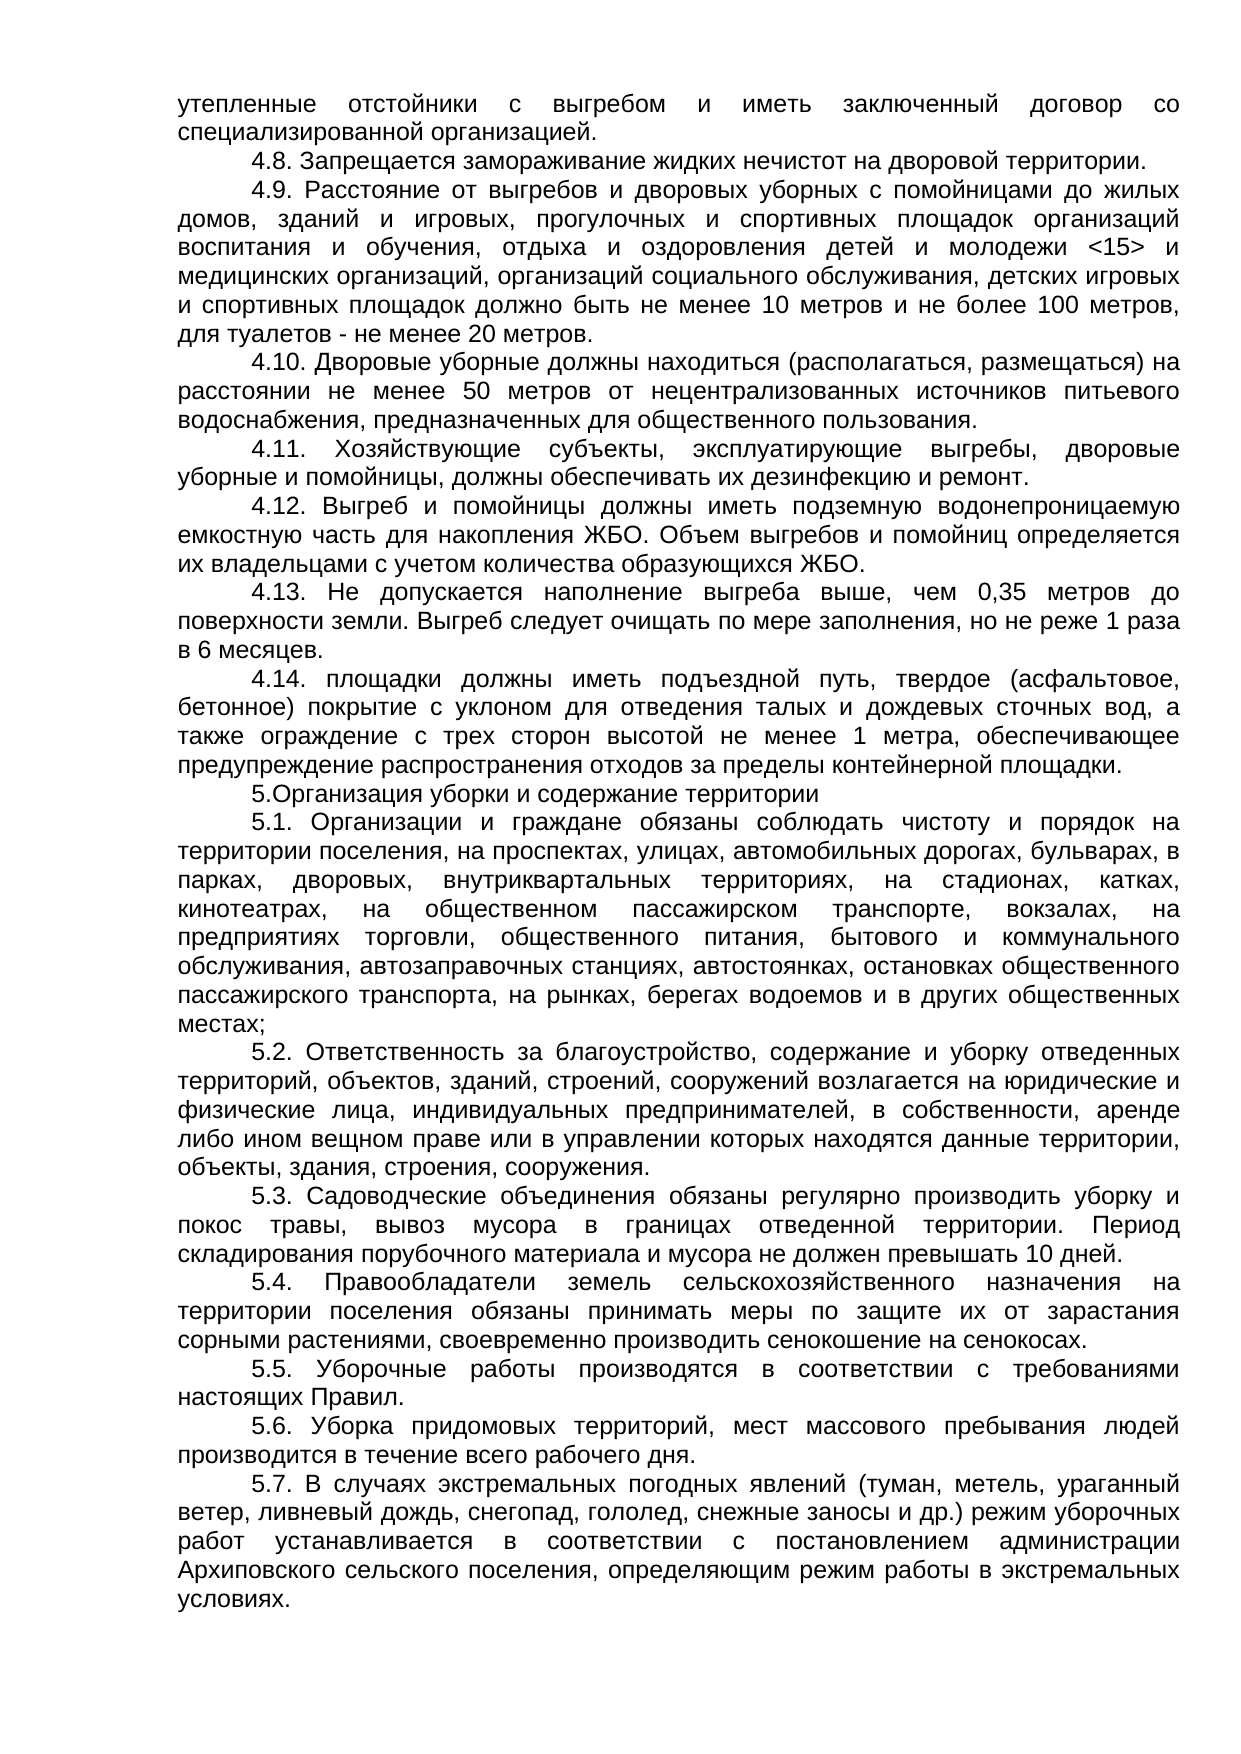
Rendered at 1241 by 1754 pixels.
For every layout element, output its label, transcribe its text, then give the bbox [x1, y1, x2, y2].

text 5.2. Ответственность за благоустройство, содержание и уборку отведенных территорий, объектов, зданий, строений, сооружений возлагается на юридические и физические лица, индивидуальных предпринимателей, в собственности, аренде либо ином вещном праве или в управлении которых находятся данные территории, объекты, здания, строения, сооружения. [177, 1037, 1181, 1181]
text 4.8. Запрещается замораживание жидких нечистот на дворовой территории. [177, 146, 1181, 175]
text 5.6. Уборка придомовых территорий, мест массового пребывания людей производится в течение всего рабочего дня. [177, 1411, 1181, 1469]
text 5.3. Садоводческие объединения обязаны регулярно производить уборку и покос травы, вывоз мусора в границах отведенной территории. Период складирования порубочного материала и мусора не должен превышать 10 дней. [177, 1181, 1181, 1267]
text 4.10. Дворовые уборные должны находиться (располагаться, размещаться) на расстоянии не менее 50 метров от нецентрализованных источников питьевого водоснабжения, предназначенных для общественного пользования. [177, 347, 1181, 434]
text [177, 89, 1181, 146]
text 4.9. Расстояние от выгребов и дворовых уборных с помойницами до жилых домов, зданий и игровых, прогулочных и спортивных площадок организаций воспитания и обучения, отдыха и оздоровления детей и молодежи <15> и медицинских организаций, организаций социального обслуживания, детских игровых и спортивных площадок должно быть не менее 10 метров и не более 100 метров, для туалетов - не менее 20 метров. [177, 175, 1181, 347]
text 5.4. Правообладатели земель сельскохозяйственного назначения на территории поселения обязаны принимать меры по защите их от зарастания сорными растениями, своевременно производить сенокошение на сенокосах. [177, 1267, 1181, 1354]
text 4.11. Хозяйствующие субъекты, эксплуатирующие выгребы, дворовые уборные и помойницы, должны обеспечивать их дезинфекцию и ремонт. [177, 434, 1181, 491]
text 4.13. Не допускается наполнение выгреба выше, чем 0,35 метров до поверхности земли. Выгреб следует очищать по мере заполнения, но не реже 1 раза в 6 месяцев. [177, 577, 1181, 664]
text 5.5. Уборочные работы производятся в соответствии с требованиями настоящих Правил. [177, 1354, 1181, 1411]
text 5.1. Организации и граждане обязаны соблюдать чистоту и порядок на территории поселения, на проспектах, улицах, автомобильных дорогах, бульварах, в парках, дворовых, внутриквартальных территориях, на стадионах, катках, кинотеатрах, на общественном пассажирском транспорте, вокзалах, на предприятиях торговли, общественного питания, бытового и коммунального обслуживания, автозаправочных станциях, автостоянках, остановках общественного пассажирского транспорта, на рынках, берегах водоемов и в других общественных местах; [177, 807, 1181, 1037]
text 5.Организация уборки и содержание территории [177, 779, 1181, 807]
text 4.12. Выгреб и помойницы должны иметь подземную водонепроницаемую емкостную часть для накопления ЖБО. Объем выгребов и помойниц определяется их владельцами с учетом количества образующихся ЖБО. [177, 491, 1181, 577]
text 5.7. В случаях экстремальных погодных явлений (туман, метель, ураганный ветер, ливневый дождь, снегопад, гололед, снежные заносы и др.) режим уборочных работ устанавливается в соответствии с постановлением администрации Архиповского сельского поселения, определяющим режим работы в экстремальных условиях. [177, 1469, 1181, 1612]
text 4.14. площадки должны иметь подъездной путь, твердое (асфальтовое, бетонное) покрытие с уклоном для отведения талых и дождевых сточных вод, а также ограждение с трех сторон высотой не менее 1 метра, обеспечивающее предупреждение распространения отходов за пределы контейнерной площадки. [177, 664, 1181, 779]
